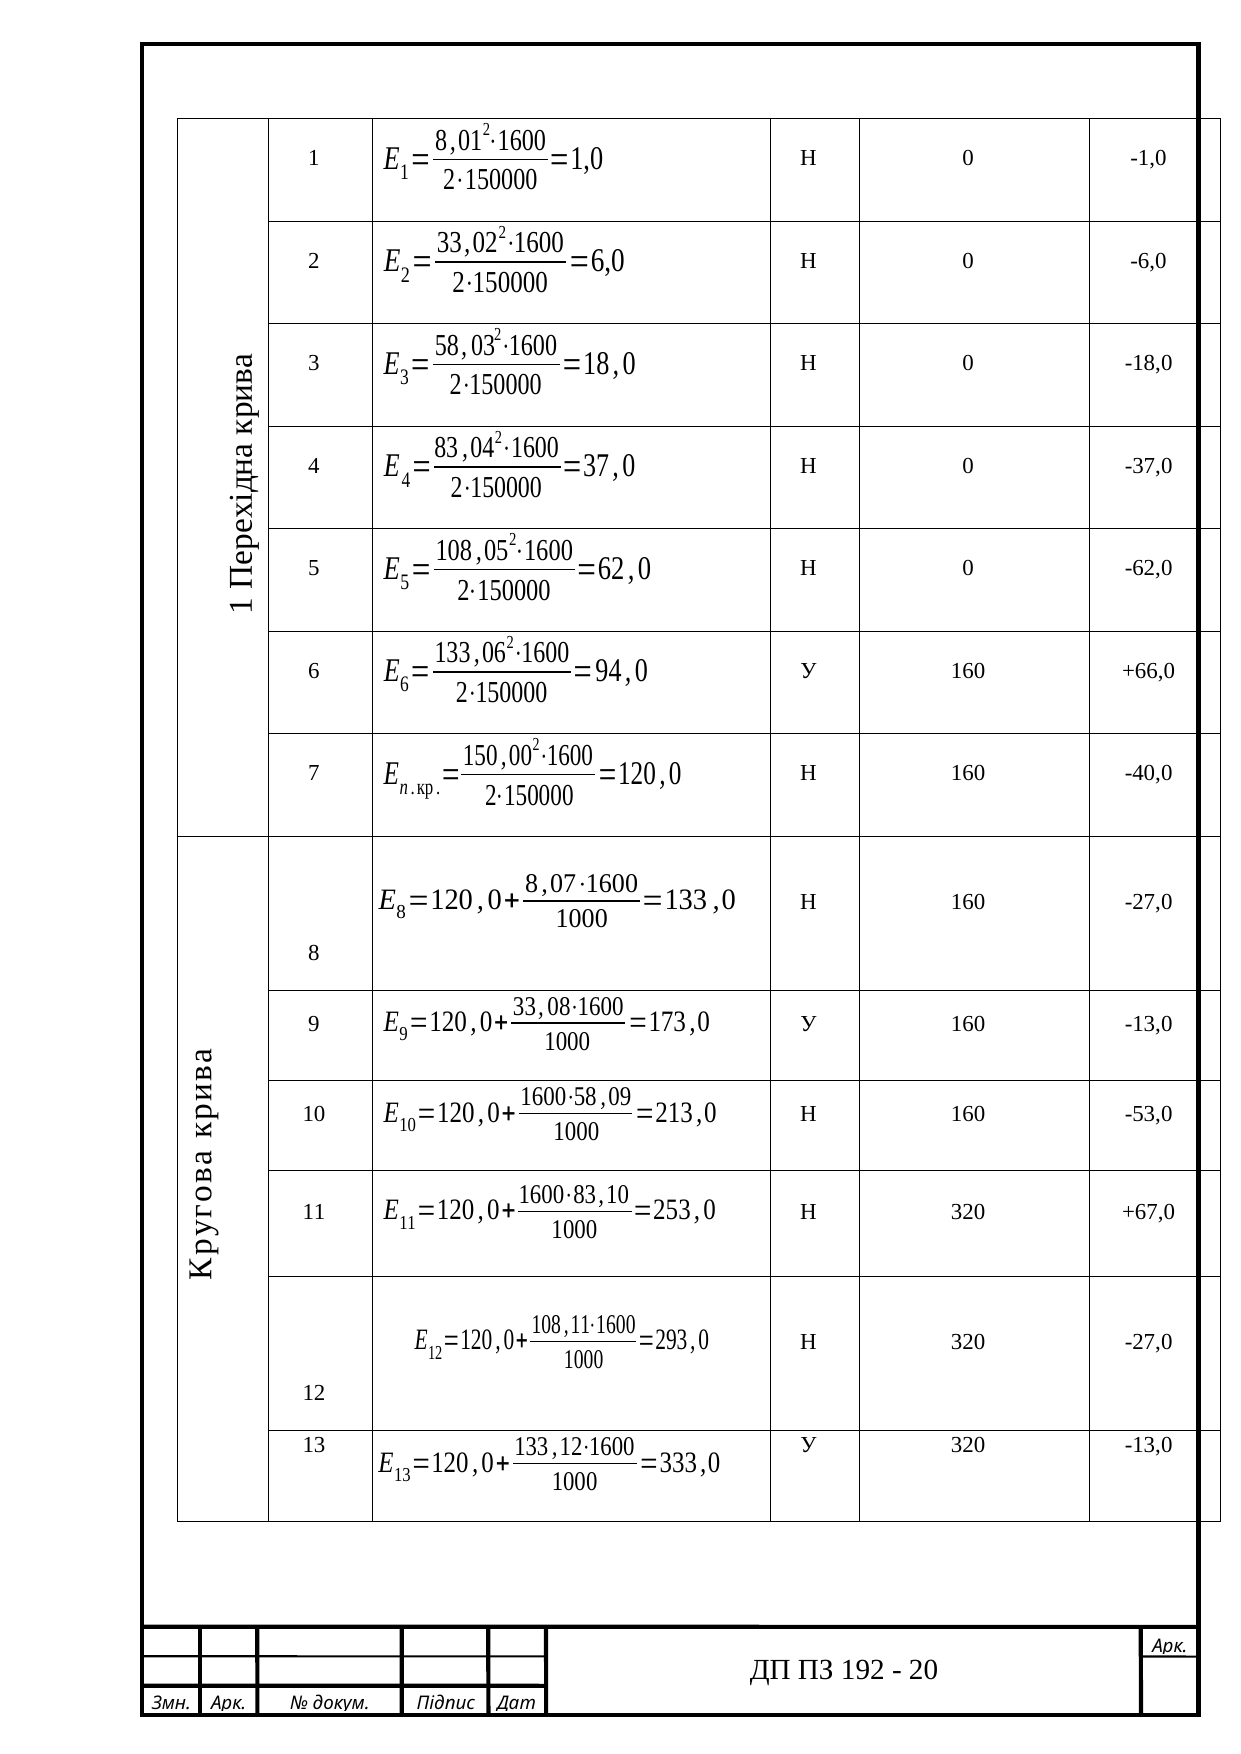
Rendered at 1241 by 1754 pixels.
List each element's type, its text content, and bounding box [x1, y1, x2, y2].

table_cell 11 [269, 1171, 372, 1276]
table_cell 160 [860, 734, 1089, 836]
table_cell 5 [269, 529, 372, 631]
table_cell [373, 529, 770, 631]
table_cell 9 [269, 991, 372, 1080]
table_cell -62,0 [1090, 529, 1220, 631]
table_cell -37,0 [1090, 427, 1220, 528]
table_cell [373, 734, 770, 836]
table_cell -1,0 [1090, 119, 1220, 221]
table_cell Н [771, 324, 859, 426]
table_cell У [771, 991, 859, 1080]
table_cell Кругова крива [178, 837, 268, 1521]
table_cell -27,0 [1090, 837, 1220, 990]
table_cell 160 [860, 1081, 1089, 1170]
table_cell 320 [860, 1277, 1089, 1430]
table_cell Н [771, 119, 859, 221]
table_cell 0 [860, 119, 1089, 221]
table_cell +67,0 [1090, 1171, 1220, 1276]
table_cell [373, 1431, 770, 1521]
table_cell [373, 1081, 770, 1170]
table_cell -6,0 [1090, 222, 1220, 323]
table_cell -18,0 [1090, 324, 1220, 426]
table_cell 0 [860, 427, 1089, 528]
table_cell -53,0 [1090, 1081, 1220, 1170]
table_cell -27,0 [1090, 1277, 1220, 1430]
table_cell Н [771, 1171, 859, 1276]
table_cell [373, 837, 770, 990]
table_cell 160 [860, 991, 1089, 1080]
table_cell -40,0 [1090, 734, 1220, 836]
table_cell 8 [269, 837, 372, 990]
table_cell 7 [269, 734, 372, 836]
table_cell 320 [860, 1171, 1089, 1276]
table_cell 10 [269, 1081, 372, 1170]
table_cell 160 [860, 837, 1089, 990]
table_cell 12 [269, 1277, 372, 1430]
table_cell Н [771, 1277, 859, 1430]
table_cell [373, 1171, 770, 1276]
table_cell [373, 991, 770, 1080]
table_cell 2 [269, 222, 372, 323]
table_cell 160 [860, 632, 1089, 733]
table_cell 13 [269, 1431, 372, 1521]
table_cell У [771, 632, 859, 733]
table_cell Н [771, 734, 859, 836]
table_cell 6 [269, 632, 372, 733]
table_cell -13,0 [1090, 991, 1220, 1080]
table_cell 1 [269, 119, 372, 221]
table_cell У [771, 1431, 859, 1521]
table_cell 0 [860, 324, 1089, 426]
table_cell [373, 632, 770, 733]
table_cell Н [771, 222, 859, 323]
table_cell 0 [860, 529, 1089, 631]
table_cell -13,0 [1090, 1431, 1220, 1521]
table_cell Н [771, 427, 859, 528]
table_cell Н [771, 1081, 859, 1170]
table_cell [373, 119, 770, 221]
table_cell 3 [269, 324, 372, 426]
table_cell [373, 1277, 770, 1430]
table_cell [373, 222, 770, 323]
table_cell 0 [860, 222, 1089, 323]
table_cell 1 Перехідна крива [178, 119, 268, 836]
table_cell 4 [269, 427, 372, 528]
table_cell Н [771, 837, 859, 990]
table_cell +66,0 [1090, 632, 1220, 733]
table_cell [373, 427, 770, 528]
table_cell 320 [860, 1431, 1089, 1521]
table_cell [373, 324, 770, 426]
table_cell Н [771, 529, 859, 631]
